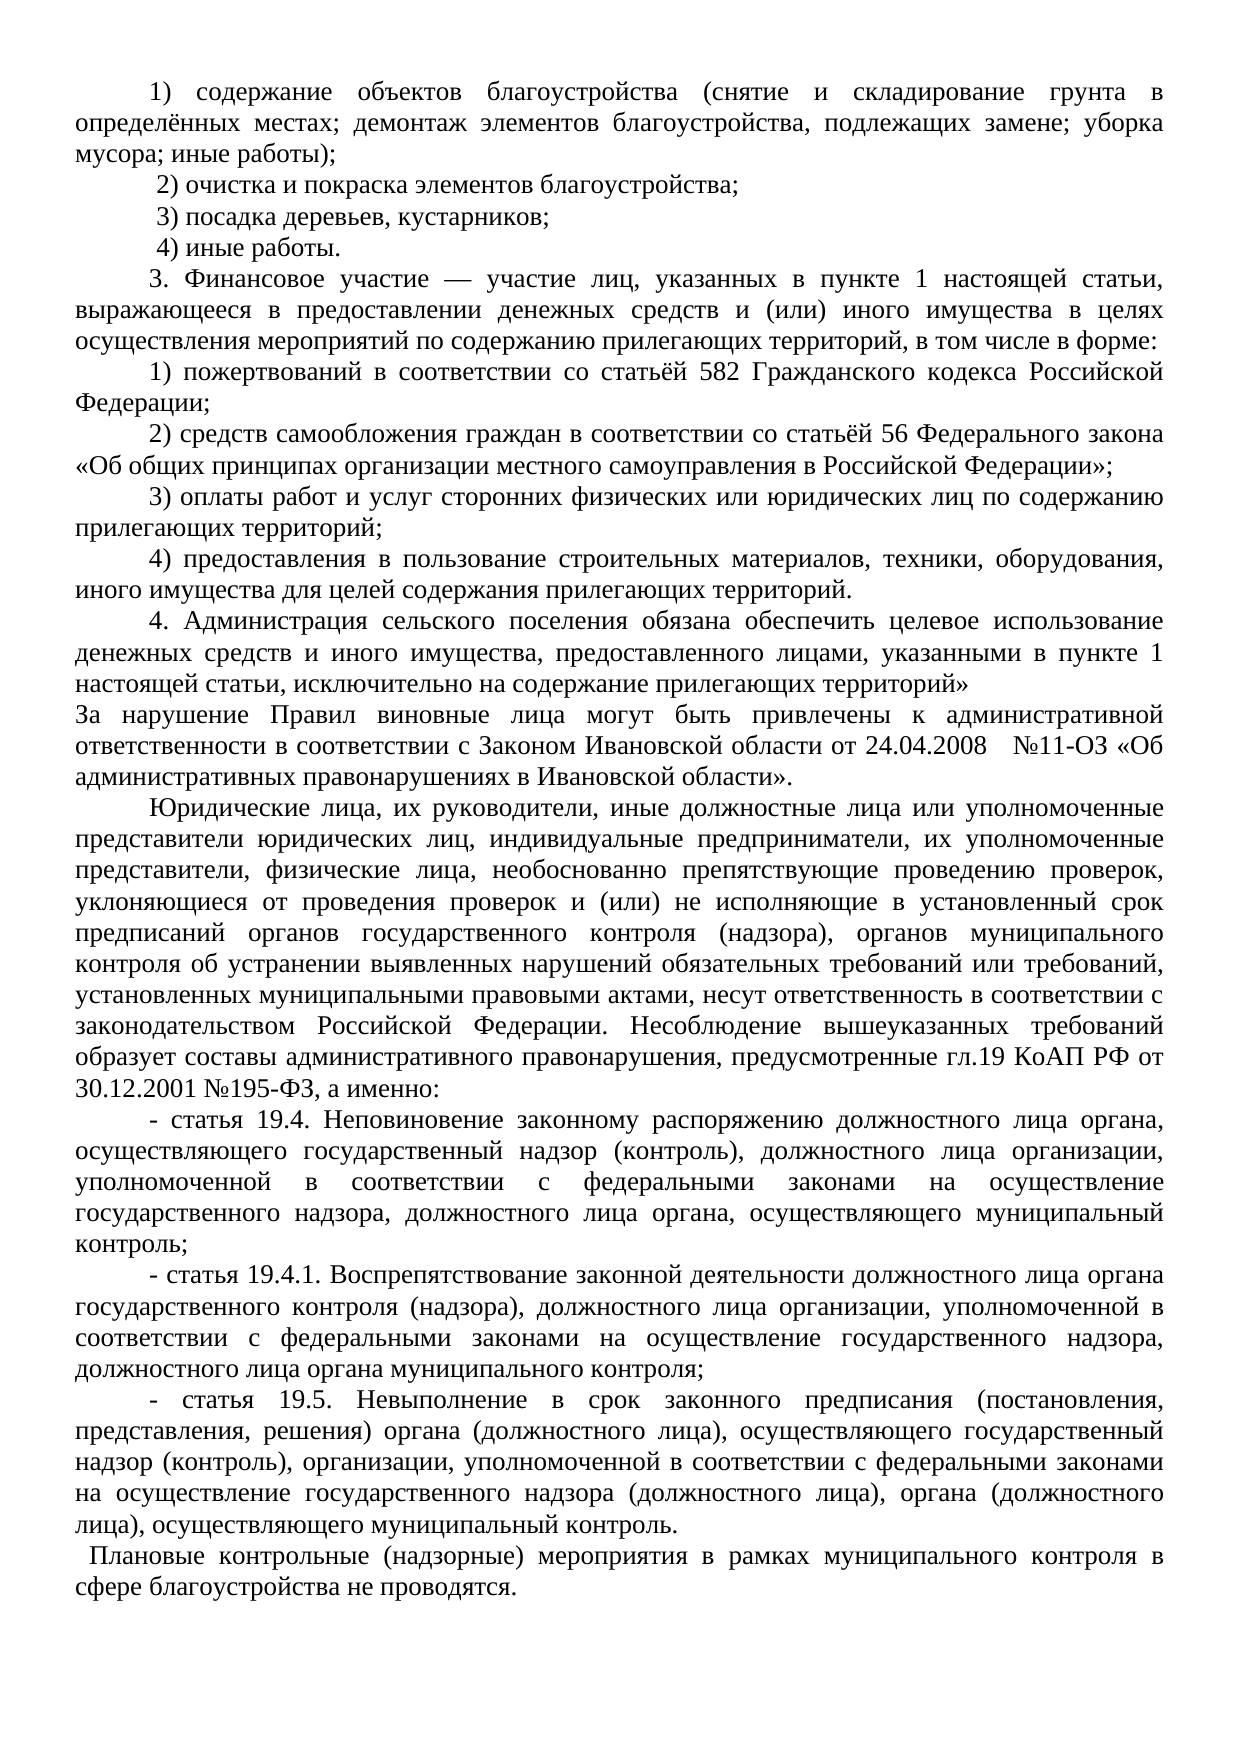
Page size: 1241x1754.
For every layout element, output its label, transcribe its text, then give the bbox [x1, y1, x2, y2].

text - статья 19.4.1. Воспрепятствование законной деятельности должностного лица органа государственного контроля (надзора), должностного лица организации, уполномоченной в соответствии с федеральными законами на осуществление государственного надзора, должностного лица органа муниципального контроля; [75, 1258, 1165, 1383]
text - статья 19.5. Невыполнение в срок законного предписания (постановления, представления, решения) органа (должностного лица), осуществляющего государственный надзор (контроль), организации, уполномоченной в соответствии с федеральными законами на осуществление государственного надзора (должностного лица), органа (должностного лица), осуществляющего муниципальный контроль. [75, 1383, 1165, 1539]
text 3. Финансовое участие — участие лиц, указанных в пункте 1 настоящей статьи, выражающееся в предоставлении денежных средств и (или) иного имущества в целях осуществления мероприятий по содержанию прилегающих территорий, в том числе в форме: [75, 262, 1165, 355]
text 2) очистка и покраска элементов благоустройства; [75, 168, 1165, 199]
text 4) предоставления в пользование строительных материалов, техники, оборудования, иного имущества для целей содержания прилегающих территорий. [75, 542, 1165, 604]
text За нарушение Правил виновные лица могут быть привлечены к административной ответственности в соответствии с Законом Ивановской области от 24.04.2008 №11-ОЗ «Об административных правонарушениях в Ивановской области». [75, 698, 1165, 791]
text 3) оплаты работ и услуг сторонних физических или юридических лиц по содержанию прилегающих территорий; [75, 480, 1165, 542]
text Юридические лица, их руководители, иные должностные лица или уполномоченные представители юридических лиц, индивидуальные предприниматели, их уполномоченные представители, физические лица, необоснованно препятствующие проведению проверок, уклоняющиеся от проведения проверок и (или) не исполняющие в установленный срок предписаний органов государственного контроля (надзора), органов муниципального контроля об устранении выявленных нарушений обязательных требований или требований, установленных муниципальными правовыми актами, несут ответственность в соответствии с законодательством Российской Федерации. Несоблюдение вышеуказанных требований образует составы административного правонарушения, предусмотренные гл.19 КоАП РФ от 30.12.2001 №195-ФЗ, а именно: [75, 791, 1165, 1103]
text 1) пожертвований в соответствии со статьёй 582 Гражданского кодекса Российской Федерации; [75, 355, 1165, 418]
text 2) средств самообложения граждан в соответствии со статьёй 56 Федерального закона «Об общих принципах организации местного самоуправления в Российской Федерации»; [75, 418, 1165, 480]
text 3) посадка деревьев, кустарников; [75, 199, 1165, 231]
text 1) содержание объектов благоустройства (снятие и складирование грунта в определённых местах; демонтаж элементов благоустройства, подлежащих замене; уборка мусора; иные работы); [75, 75, 1165, 168]
text - статья 19.4. Неповиновение законному распоряжению должностного лица органа, осуществляющего государственный надзор (контроль), должностного лица организации, уполномоченной в соответствии с федеральными законами на осуществление государственного надзора, должностного лица органа, осуществляющего муниципальный контроль; [75, 1103, 1165, 1258]
text 4) иные работы. [75, 231, 1165, 262]
text 4. Администрация сельского поселения обязана обеспечить целевое использование денежных средств и иного имущества, предоставленного лицами, указанными в пункте 1 настоящей статьи, исключительно на содержание прилегающих территорий» [75, 604, 1165, 698]
text Плановые контрольные (надзорные) мероприятия в рамках муниципального контроля в сфере благоустройства не проводятся. [75, 1539, 1165, 1601]
